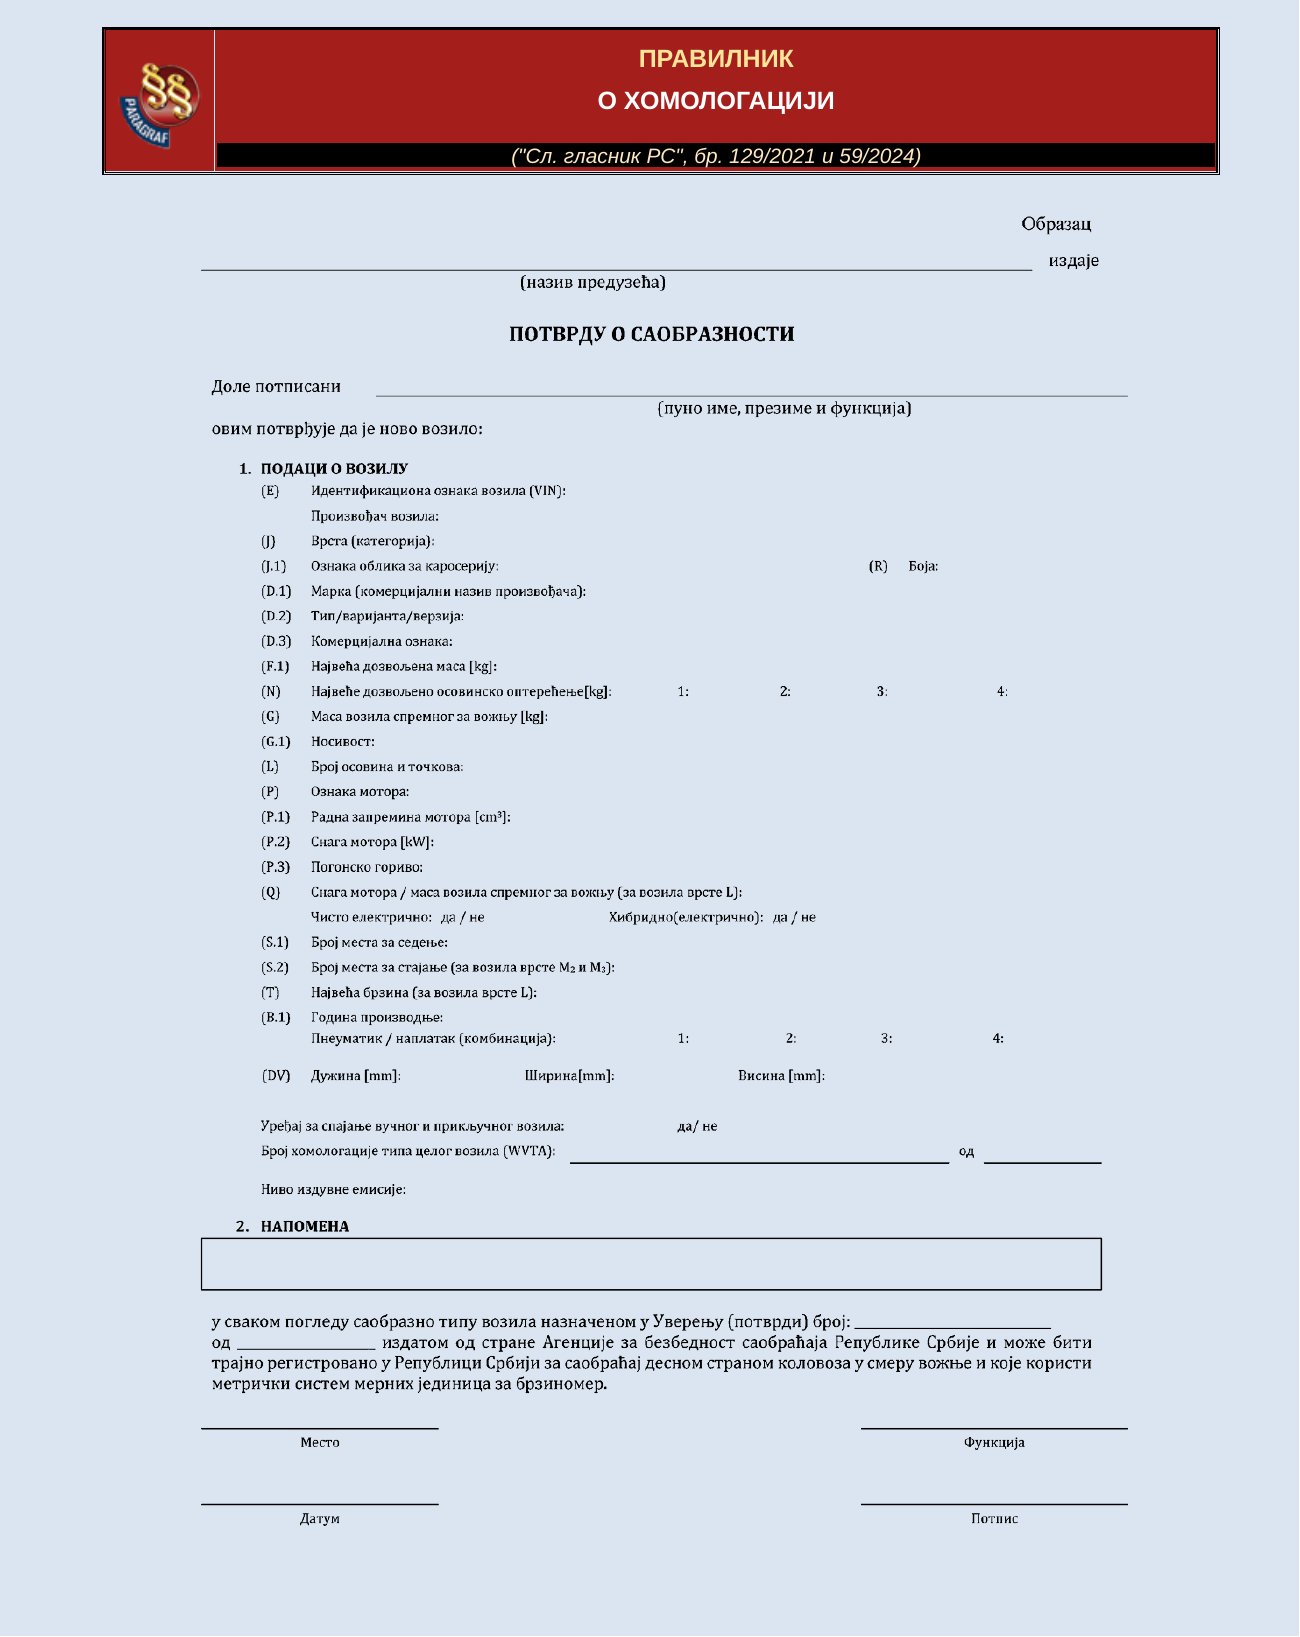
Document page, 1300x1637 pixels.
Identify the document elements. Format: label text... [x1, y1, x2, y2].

table_header [106, 30, 214, 171]
picture [186, 199, 1140, 1538]
table_header ПРАВИЛНИК О ХОМОЛОГАЦИЈИ ("Сл. гласник РС", бр. 129/2021 и 59/2024) [215, 30, 1216, 171]
picture [116, 57, 203, 151]
